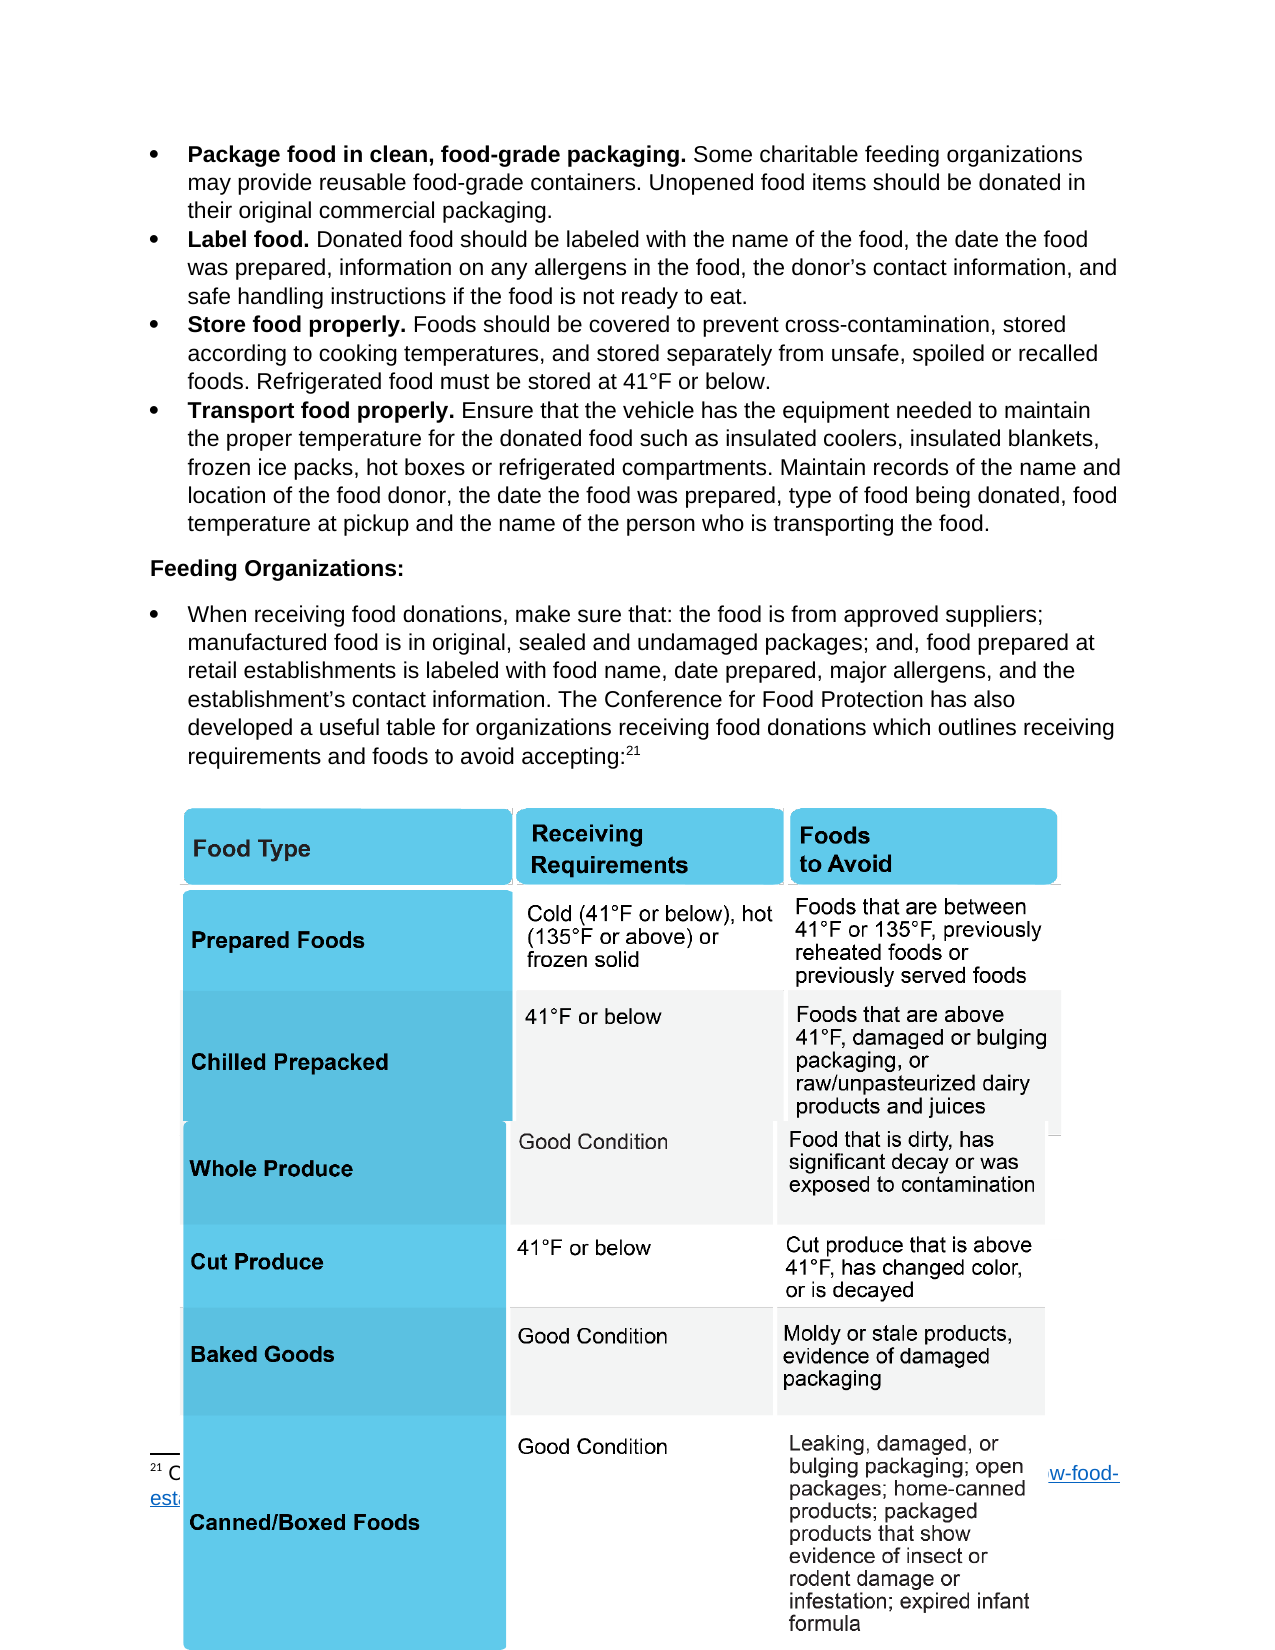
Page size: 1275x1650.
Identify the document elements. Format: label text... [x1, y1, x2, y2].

text Feeding Organizations: [150, 555, 1125, 582]
list Store food properly. Foods should be covered to prevent cross-contamination, stored according to cooking temperatures, and stored separately from unsafe, spoiled or recalled foods. Refrigerated food must be stored at 41°F or below. [150, 311, 1125, 394]
list Label food. Donated food should be labeled with the name of the food, the date the food was prepared, information on any allergens in the food, the donor’s contact information, and safe handling instructions if the food is not ready to eat. [150, 226, 1125, 309]
list Package food in clean, food-grade packaging. Some charitable feeding organizations may provide reusable food-grade containers. Unopened food items should be donated in their original commercial packaging. [150, 141, 1125, 224]
picture [179, 808, 1065, 1650]
list Transport food properly. Ensure that the vehicle has the equipment needed to maintain the proper temperature for the donated food such as insulated coolers, insulated blankets, frozen ice packs, hot boxes or refrigerated compartments. Maintain records of the name and location of the food donor, the date the food was prepared, type of food being donated, food temperature at pickup and the name of the person who is transporting the food. [150, 397, 1125, 537]
list When receiving food donations, make sure that: the food is from approved suppliers; manufactured food is in original, sealed and undamaged packages; and, food prepared at retail establishments is labeled with food name, date prepared, major allergens, and the establishment’s contact information. The Conference for Food Protection has also developed a useful table for organizations receiving food donations which outlines receiving requirements and foods to avoid accepting: [150, 601, 1125, 769]
